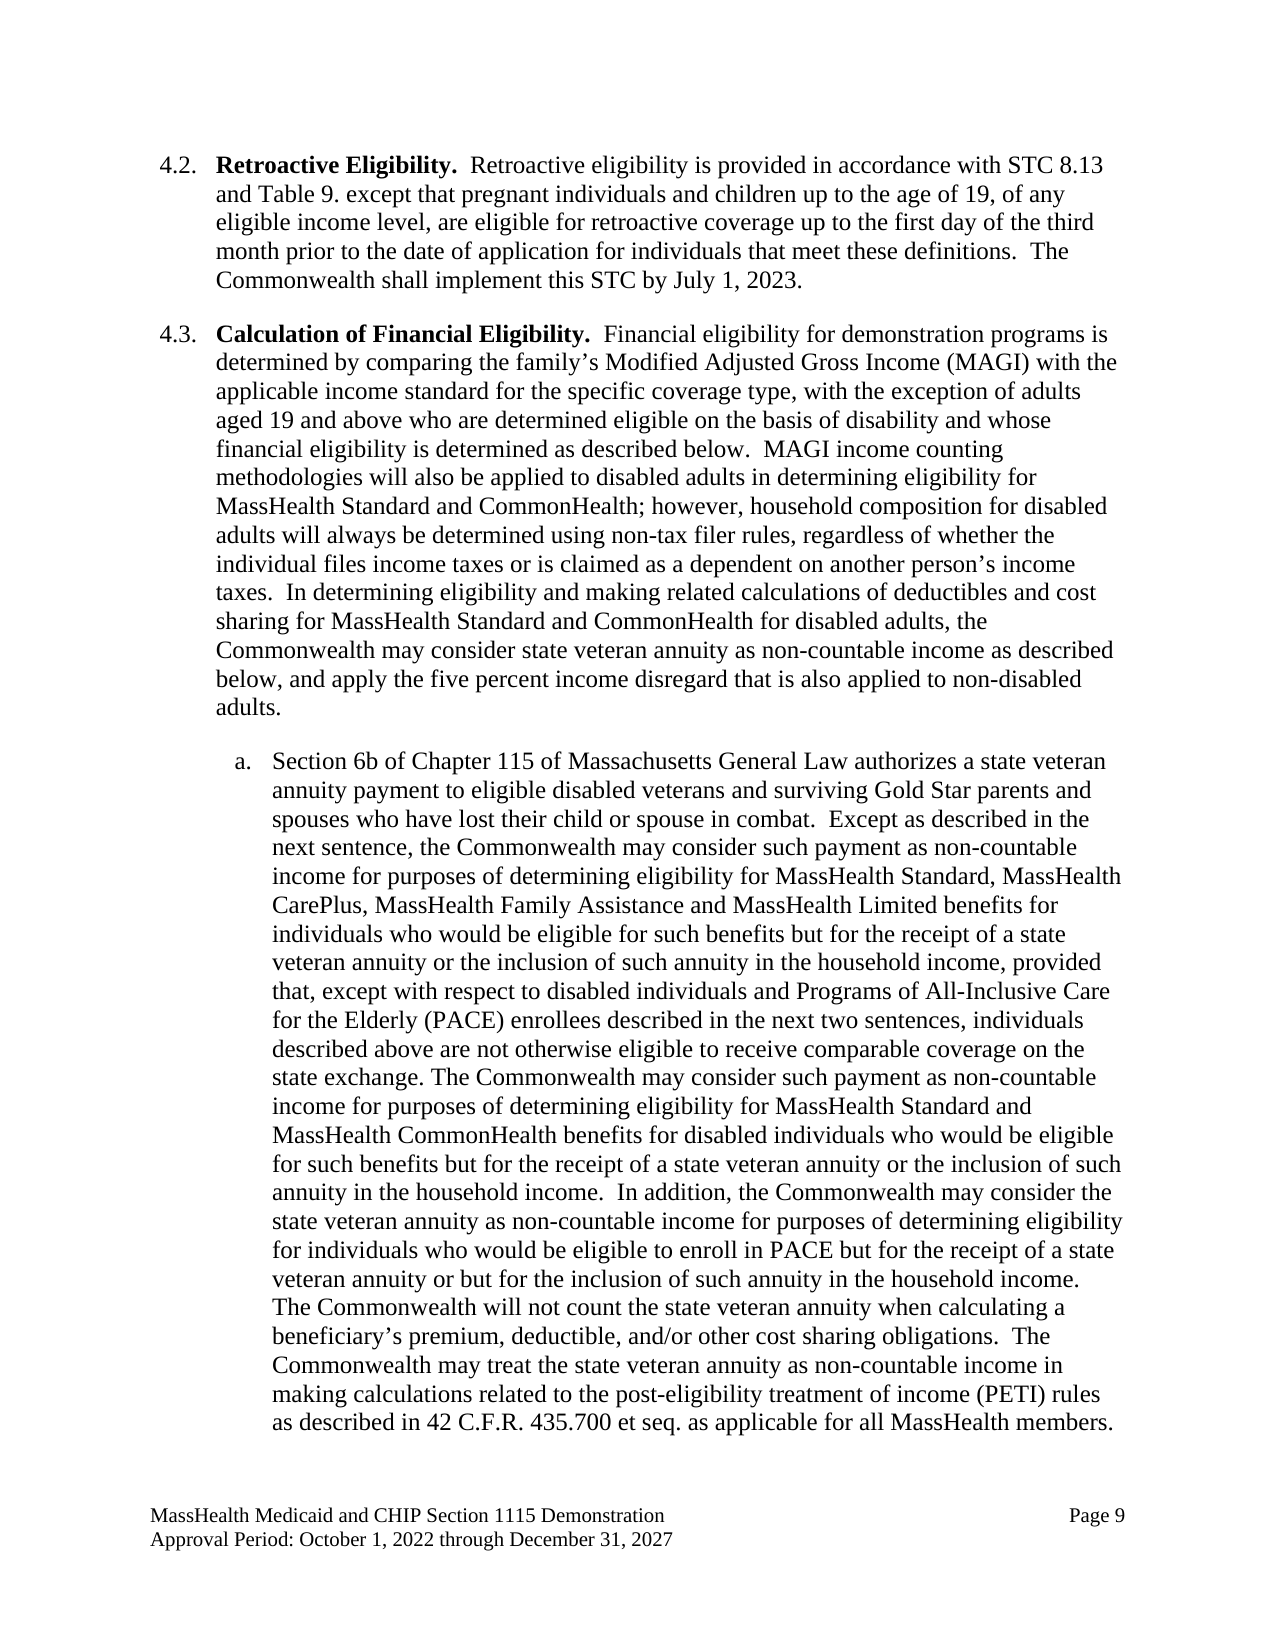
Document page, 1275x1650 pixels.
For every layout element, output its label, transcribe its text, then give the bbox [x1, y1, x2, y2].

list Section 6b of Chapter 115 of Massachusetts General Law authorizes a state veteran annuity payment to eligible disabled veterans and surviving Gold Star parents and spouses who have lost their child or spouse in combat. Except as described in the next sentence, the Commonwealth may consider such payment as non-countable income for purposes of determining eligibility for MassHealth Standard, MassHealth CarePlus, MassHealth Family Assistance and MassHealth Limited benefits for individuals who would be eligible for such benefits but for the receipt of a state veteran annuity or the inclusion of such annuity in the household income, provided that, except with respect to disabled individuals and Programs of All-Inclusive Care for the Elderly (PACE) enrollees described in the next two sentences, individuals described above are not otherwise eligible to receive comparable coverage on the state exchange. The Commonwealth may consider such payment as non-countable income for purposes of determining eligibility for MassHealth Standard and MassHealth CommonHealth benefits for disabled individuals who would be eligible for such benefits but for the receipt of a state veteran annuity or the inclusion of such annuity in the household income. In addition, the Commonwealth may consider the state veteran annuity as non-countable income for purposes of determining eligibility for individuals who would be eligible to enroll in PACE but for the receipt of a state veteran annuity or but for the inclusion of such annuity in the household income. The Commonwealth will not count the state veteran annuity when calculating a beneficiary’s premium, deductible, and/or other cost sharing obligations. The Commonwealth may treat the state veteran annuity as non-countable income in making calculations related to the post-eligibility treatment of income (PETI) rules as described in 42 C.F.R. 435.700 et seq. as applicable for all MassHealth members. [234, 746, 1125, 1436]
list Calculation of Financial Eligibility. Financial eligibility for demonstration programs is determined by comparing the family’s Modified Adjusted Gross Income (MAGI) with the applicable income standard for the specific coverage type, with the exception of adults aged 19 and above who are determined eligible on the basis of disability and whose financial eligibility is determined as described below. MAGI income counting methodologies will also be applied to disabled adults in determining eligibility for MassHealth Standard and CommonHealth; however, household composition for disabled adults will always be determined using non-tax filer rules, regardless of whether the individual files income taxes or is claimed as a dependent on another person’s income taxes. In determining eligibility and making related calculations of deductibles and cost sharing for MassHealth Standard and CommonHealth for disabled adults, the Commonwealth may consider state veteran annuity as non-countable income as described below, and apply the five percent income disregard that is also applied to non-disabled adults. [197, 319, 1125, 721]
list Retroactive Eligibility. Retroactive eligibility is provided in accordance with STC 8.13 and Table 9. except that pregnant individuals and children up to the age of 19, of any eligible income level, are eligible for retroactive coverage up to the first day of the third month prior to the date of application for individuals that meet these definitions. The Commonwealth shall implement this STC by July 1, 2023. [197, 150, 1125, 294]
